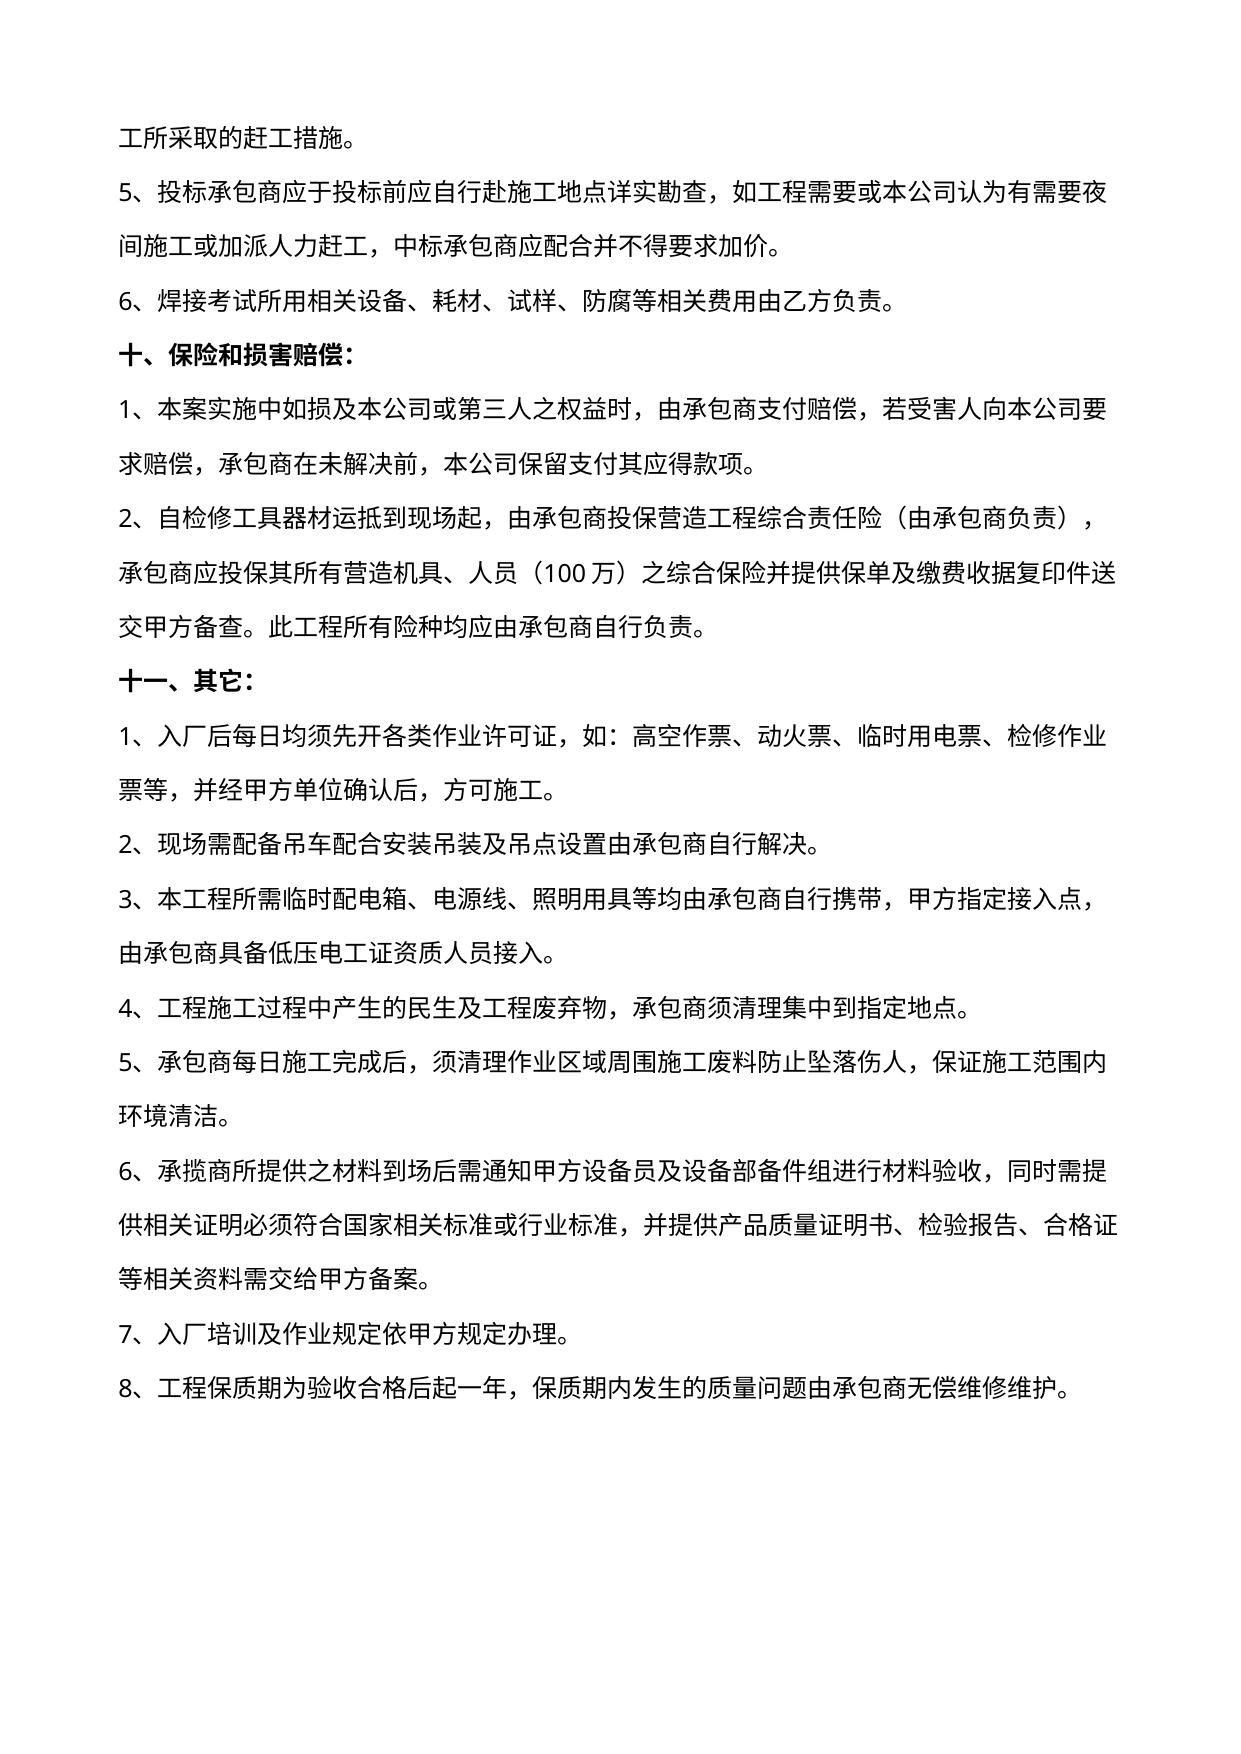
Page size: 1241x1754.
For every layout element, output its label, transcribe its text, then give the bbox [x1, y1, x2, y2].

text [118, 118, 1122, 154]
text 3、本工程所需临时配电箱、电源线、照明用具等均由承包商自行携带，甲方指定接入点，由承包商具备低压电工证资质人员接入。 [118, 879, 1122, 970]
text 2、现场需配备吊车配合安装吊装及吊点设置由承包商自行解决。 [118, 825, 1122, 861]
text 1、入厂后每日均须先开各类作业许可证，如：高空作票、动火票、临时用电票、检修作业票等，并经甲方单位确认后，方可施工。 [118, 716, 1122, 807]
text 6、焊接考试所用相关设备、耗材、试样、防腐等相关费用由乙方负责。 [118, 281, 1122, 317]
text 6、承揽商所提供之材料到场后需通知甲方设备员及设备部备件组进行材料验收，同时需提供相关证明必须符合国家相关标准或行业标准，并提供产品质量证明书、检验报告、合格证等相关资料需交给甲方备案。 [118, 1151, 1122, 1296]
text 2、自检修工具器材运抵到现场起，由承包商投保营造工程综合责任险（由承包商负责），承包商应投保其所有营造机具、人员（100万）之综合保险并提供保单及缴费收据复印件送交甲方备查。此工程所有险种均应由承包商自行负责。 [118, 499, 1122, 644]
text 4、工程施工过程中产生的民生及工程废弃物，承包商须清理集中到指定地点。 [118, 988, 1122, 1024]
text 十一、其它： [118, 662, 1122, 698]
text 5、投标承包商应于投标前应自行赴施工地点详实勘查，如工程需要或本公司认为有需要夜间施工或加派人力赶工，中标承包商应配合并不得要求加价。 [118, 172, 1122, 263]
text 8、工程保质期为验收合格后起一年，保质期内发生的质量问题由承包商无偿维修维护。 [118, 1369, 1122, 1405]
text 1、本案实施中如损及本公司或第三人之权益时，由承包商支付赔偿，若受害人向本公司要求赔偿，承包商在未解决前，本公司保留支付其应得款项。 [118, 390, 1122, 481]
text 7、入厂培训及作业规定依甲方规定办理。 [118, 1314, 1122, 1351]
text 十、保险和损害赔偿： [118, 336, 1122, 372]
text 5、承包商每日施工完成后，须清理作业区域周围施工废料防止坠落伤人，保证施工范围内环境清洁。 [118, 1042, 1122, 1133]
